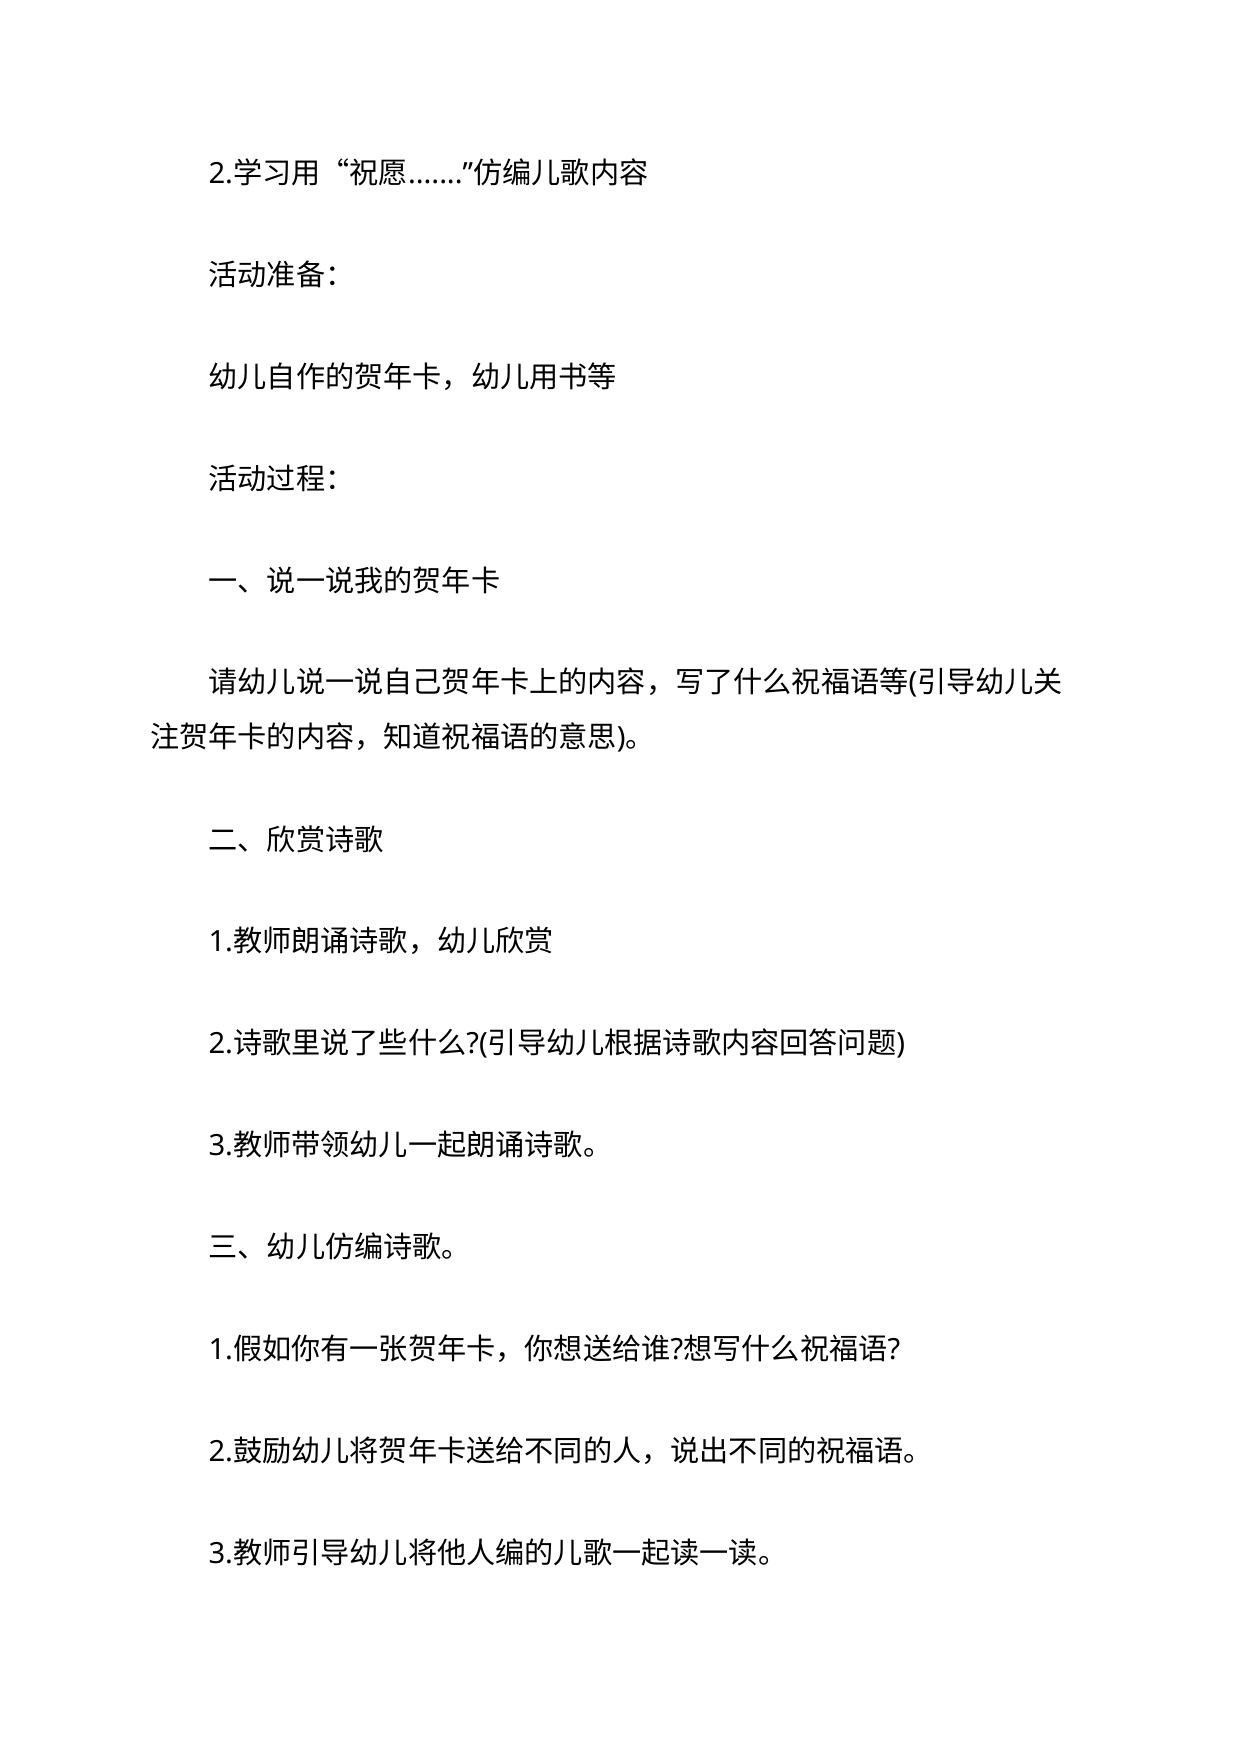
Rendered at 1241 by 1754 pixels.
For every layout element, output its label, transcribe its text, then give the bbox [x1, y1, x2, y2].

text 一、说一说我的贺年卡 [150, 557, 1090, 599]
text 二、欣赏诗歌 [150, 816, 1090, 858]
text 3.教师引导幼儿将他人编的儿歌一起读一读。 [150, 1529, 1090, 1572]
text 1.教师朗诵诗歌，幼儿欣赏 [150, 918, 1090, 960]
text 幼儿自作的贺年卡，幼儿用书等 [150, 354, 1090, 396]
text 2.学习用“祝愿.......”仿编儿歌内容 [150, 150, 1090, 192]
text 三、幼儿仿编诗歌。 [150, 1224, 1090, 1266]
text 2.鼓励幼儿将贺年卡送给不同的人，说出不同的祝福语。 [150, 1427, 1090, 1470]
text 活动准备： [150, 252, 1090, 294]
text 请幼儿说一说自己贺年卡上的内容，写了什么祝福语等(引导幼儿关注贺年卡的内容，知道祝福语的意思)。 [150, 659, 1090, 756]
text 2.诗歌里说了些什么?(引导幼儿根据诗歌内容回答问题) [150, 1020, 1090, 1062]
text 3.教师带领幼儿一起朗诵诗歌。 [150, 1122, 1090, 1164]
text 活动过程： [150, 456, 1090, 498]
text 1.假如你有一张贺年卡，你想送给谁?想写什么祝福语? [150, 1326, 1090, 1368]
